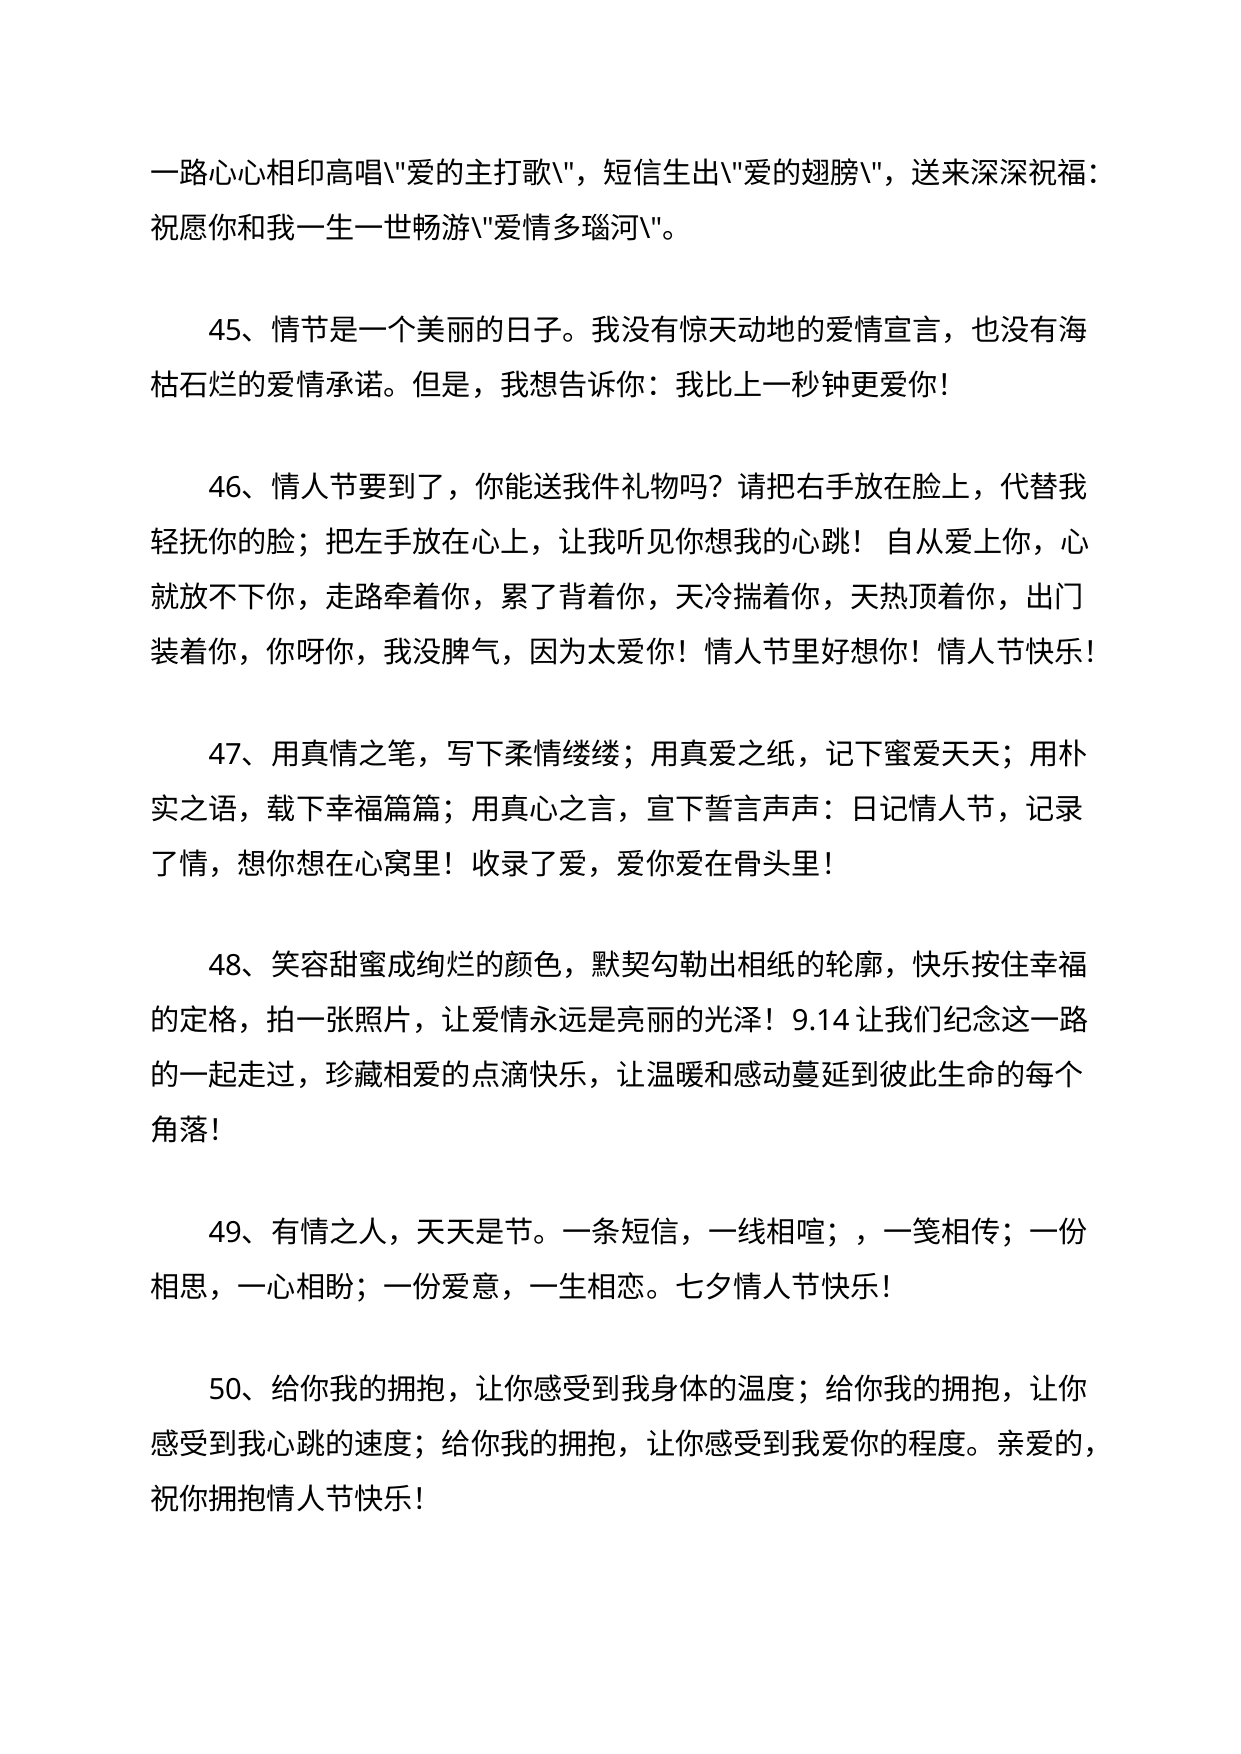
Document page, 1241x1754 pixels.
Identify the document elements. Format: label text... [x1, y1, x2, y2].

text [150, 150, 1090, 247]
text 45、情节是一个美丽的日子。我没有惊天动地的爱情宣言，也没有海枯石烂的爱情承诺。但是，我想告诉你：我比上一秒钟更爱你！ [150, 307, 1090, 404]
text 47、用真情之笔，写下柔情缕缕；用真爱之纸，记下蜜爱天天；用朴实之语，载下幸福篇篇；用真心之言，宣下誓言声声：日记情人节，记录了情，想你想在心窝里！收录了爱，爱你爱在骨头里！ [150, 730, 1090, 882]
text 49、有情之人，天天是节。一条短信，一线相喧；，一笺相传；一份相思，一心相盼；一份爱意，一生相恋。七夕情人节快乐！ [150, 1209, 1090, 1306]
text 46、情人节要到了，你能送我件礼物吗？请把右手放在脸上，代替我轻抚你的脸；把左手放在心上，让我听见你想我的心跳！ 自从爱上你，心就放不下你，走路牵着你，累了背着你，天冷揣着你，天热顶着你，出门装着你，你呀你，我没脾气，因为太爱你！情人节里好想你！情人节快乐！ [150, 464, 1090, 671]
text 50、给你我的拥抱，让你感受到我身体的温度；给你我的拥抱，让你感受到我心跳的速度；给你我的拥抱，让你感受到我爱你的程度。亲爱的，祝你拥抱情人节快乐！ [150, 1365, 1090, 1518]
text 48、笑容甜蜜成绚烂的颜色，默契勾勒出相纸的轮廓，快乐按住幸福的定格，拍一张照片，让爱情永远是亮丽的光泽！9.14让我们纪念这一路的一起走过，珍藏相爱的点滴快乐，让温暖和感动蔓延到彼此生命的每个角落！ [150, 942, 1090, 1149]
